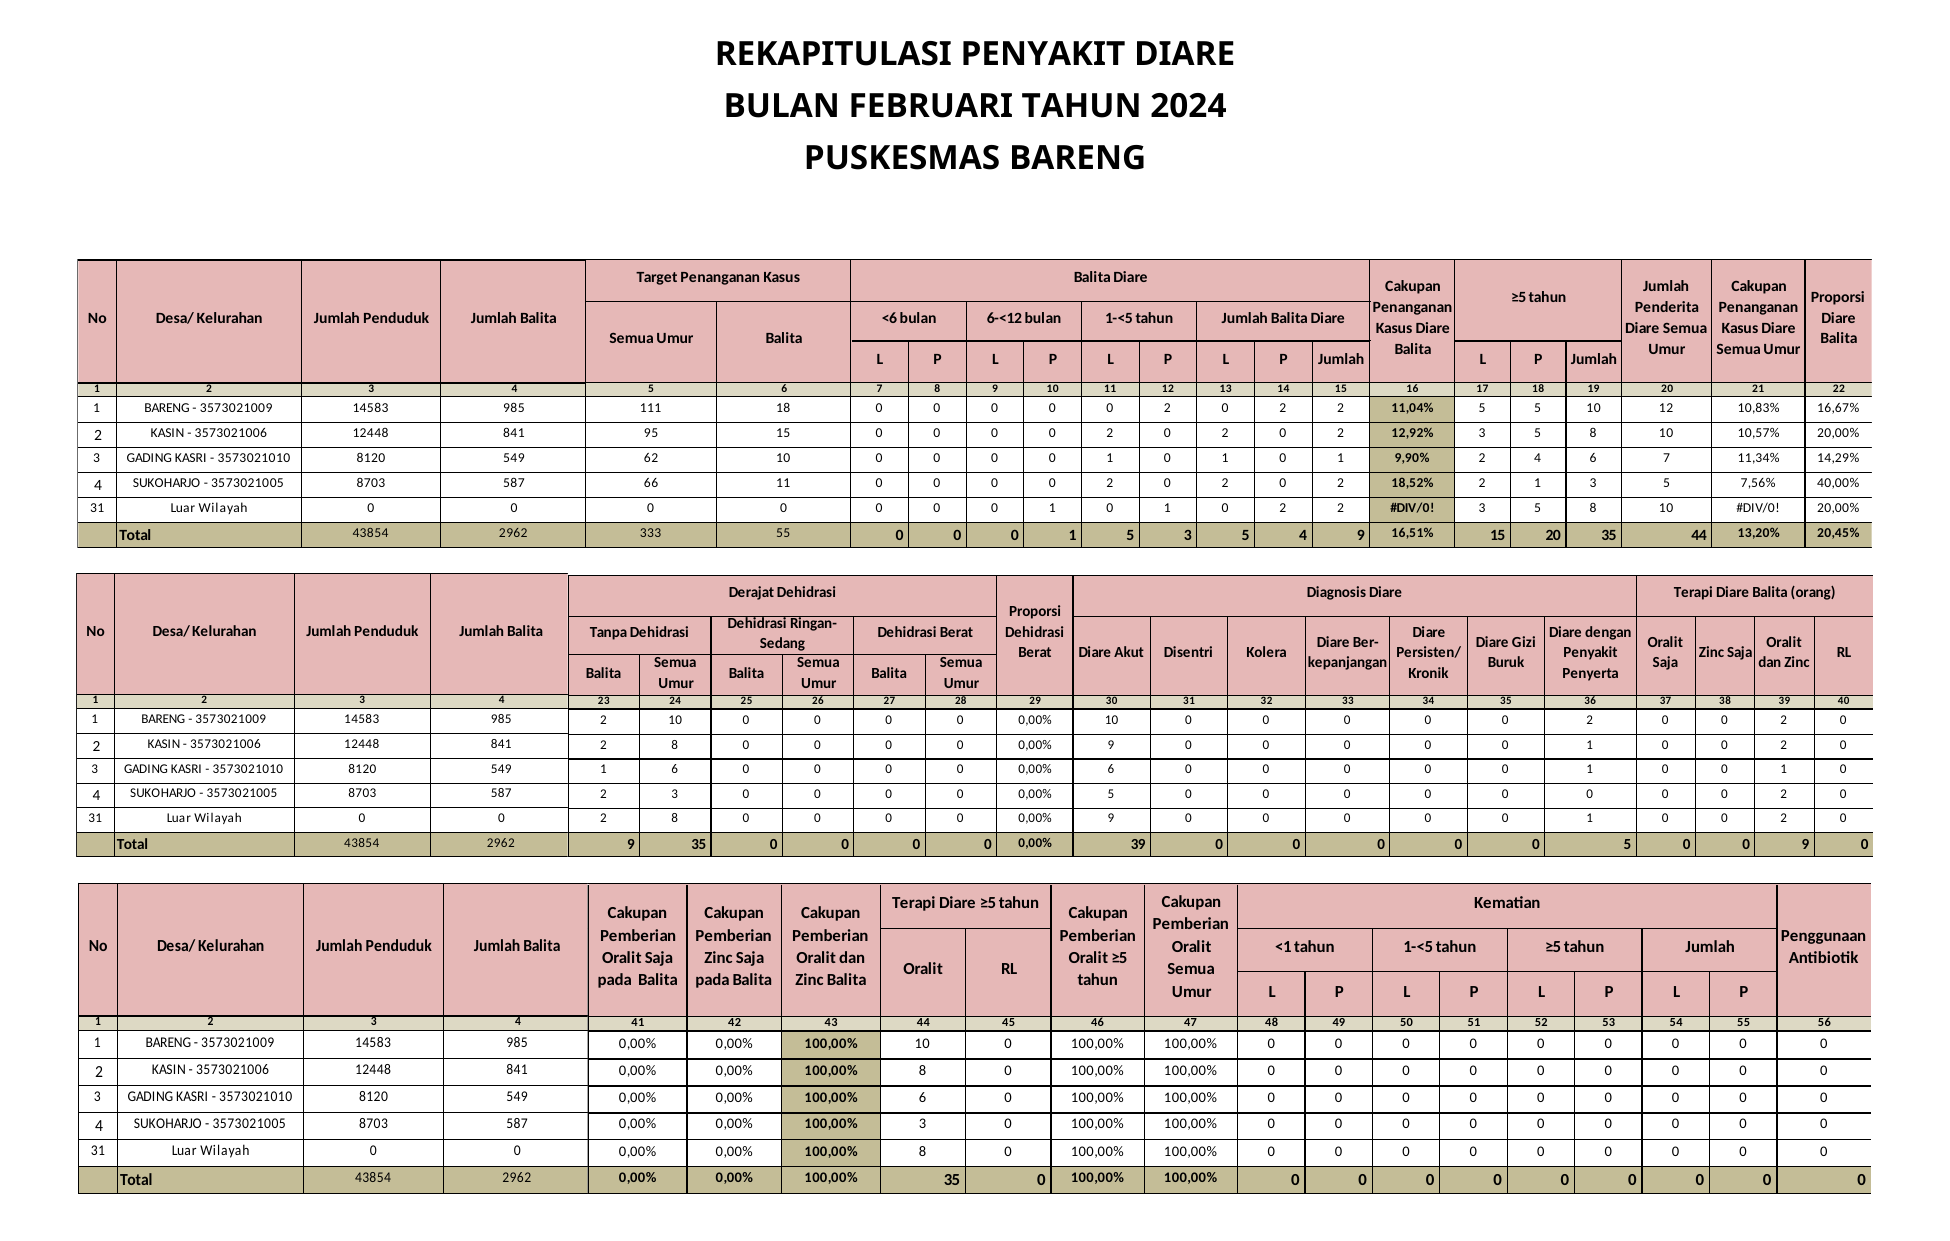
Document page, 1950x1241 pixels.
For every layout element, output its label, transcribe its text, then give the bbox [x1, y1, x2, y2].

text PUSKESMAS BARENG [29, 134, 1920, 179]
text BULAN FEBRUARI TAHUN 2024 [29, 82, 1920, 127]
text REKAPITULASI PENYAKIT DIARE [29, 29, 1920, 75]
